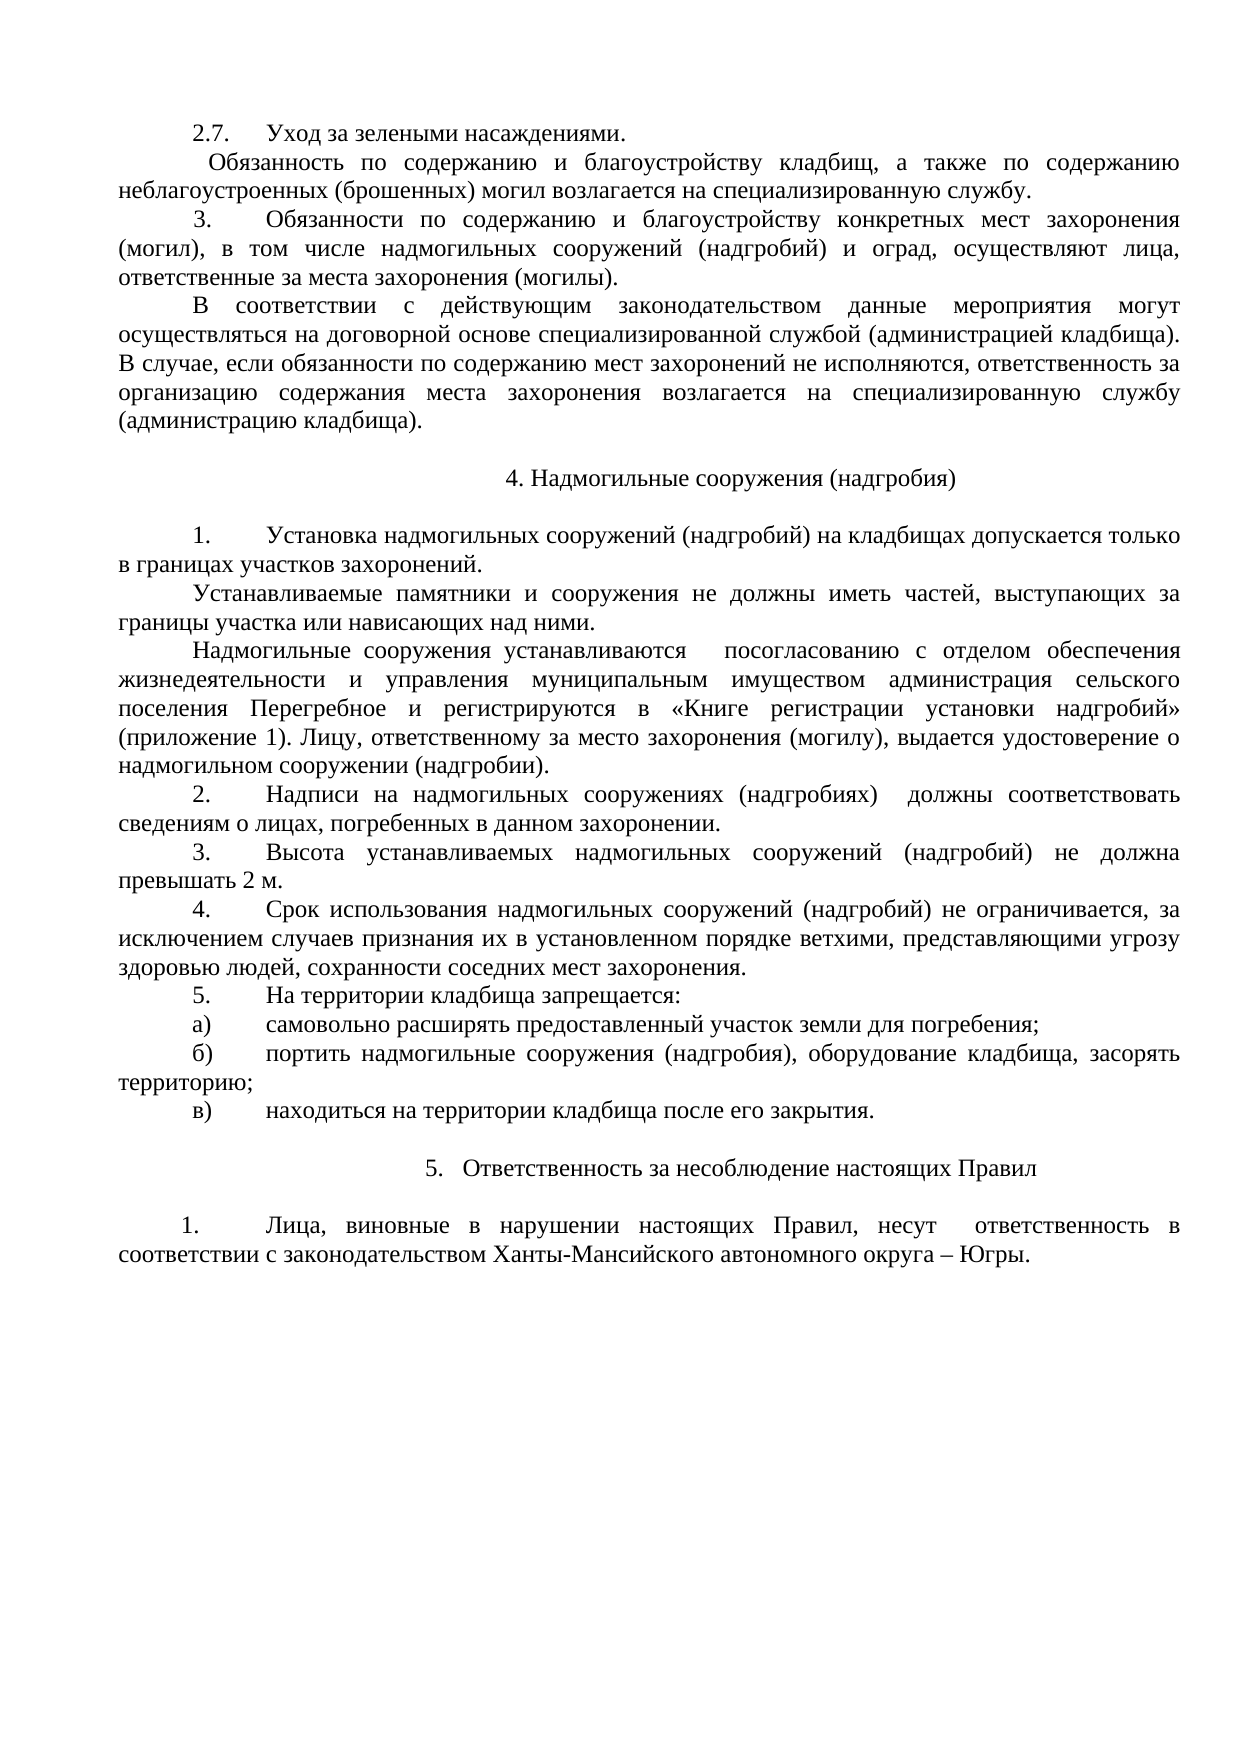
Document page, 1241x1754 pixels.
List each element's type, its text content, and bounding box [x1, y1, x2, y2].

text В соответствии с действующим законодательством данные мероприятия могут осуществляться на договорной основе специализированной службой (администрацией кладбища). В случае, если обязанности по содержанию мест захоронений не исполняются, ответственность за организацию содержания места захоронения возлагается на специализированную службу (администрацию кладбища). [118, 291, 1181, 434]
text 5. На территории кладбища запрещается: [118, 981, 1181, 1009]
text Надмогильные сооружения устанавливаются посогласованию с отделом обеспечения жизнедеятельности и управления муниципальным имуществом администрация сельского поселения Перегребное и регистрируются в «Книге регистрации установки надгробий» (приложение 1). Лицу, ответственному за место захоронения (могилу), выдается удостоверение о надмогильном сооружении (надгробии). [118, 636, 1181, 779]
text б) портить надмогильные сооружения (надгробия), оборудование кладбища, засорять территорию; [118, 1038, 1181, 1096]
text 4. Надмогильные сооружения (надгробия) [281, 463, 1181, 492]
text Устанавливаемые памятники и сооружения не должны иметь частей, выступающих за границы участка или нависающих над ними. [118, 578, 1181, 636]
text 1. Лица, виновные в нарушении настоящих Правил, несут ответственность в соответствии с законодательством Ханты-Мансийского автономного округа – Югры. [118, 1211, 1181, 1268]
text 2. Надписи на надмогильных сооружениях (надгробиях) должны соответствовать сведениям о лицах, погребенных в данном захоронении. [118, 779, 1181, 837]
text Обязанность по содержанию и благоустройству кладбищ, а также по содержанию неблагоустроенных (брошенных) могил возлагается на специализированную службу. [118, 147, 1181, 204]
text 3. Высота устанавливаемых надмогильных сооружений (надгробий) не должна превышать 2 м. [118, 837, 1181, 894]
text 1. Установка надмогильных сооружений (надгробий) на кладбищах допускается только в границах участков захоронений. [118, 521, 1181, 578]
text а) самовольно расширять предоставленный участок земли для погребения; [118, 1009, 1181, 1038]
text 3. Обязанности по содержанию и благоустройству конкретных мест захоронения (могил), в том числе надмогильных сооружений (надгробий) и оград, осуществляют лица, ответственные за места захоронения (могилы). [118, 204, 1181, 291]
list Ответственность за несоблюдение настоящих Правил [281, 1153, 1181, 1182]
text в) находиться на территории кладбища после его закрытия. [118, 1096, 1181, 1124]
text 4. Срок использования надмогильных сооружений (надгробий) не ограничивается, за исключением случаев признания их в установленном порядке ветхими, представляющими угрозу здоровью людей, сохранности соседних мест захоронения. [118, 894, 1181, 981]
text 2.7. Уход за зелеными насаждениями. [118, 118, 1181, 147]
